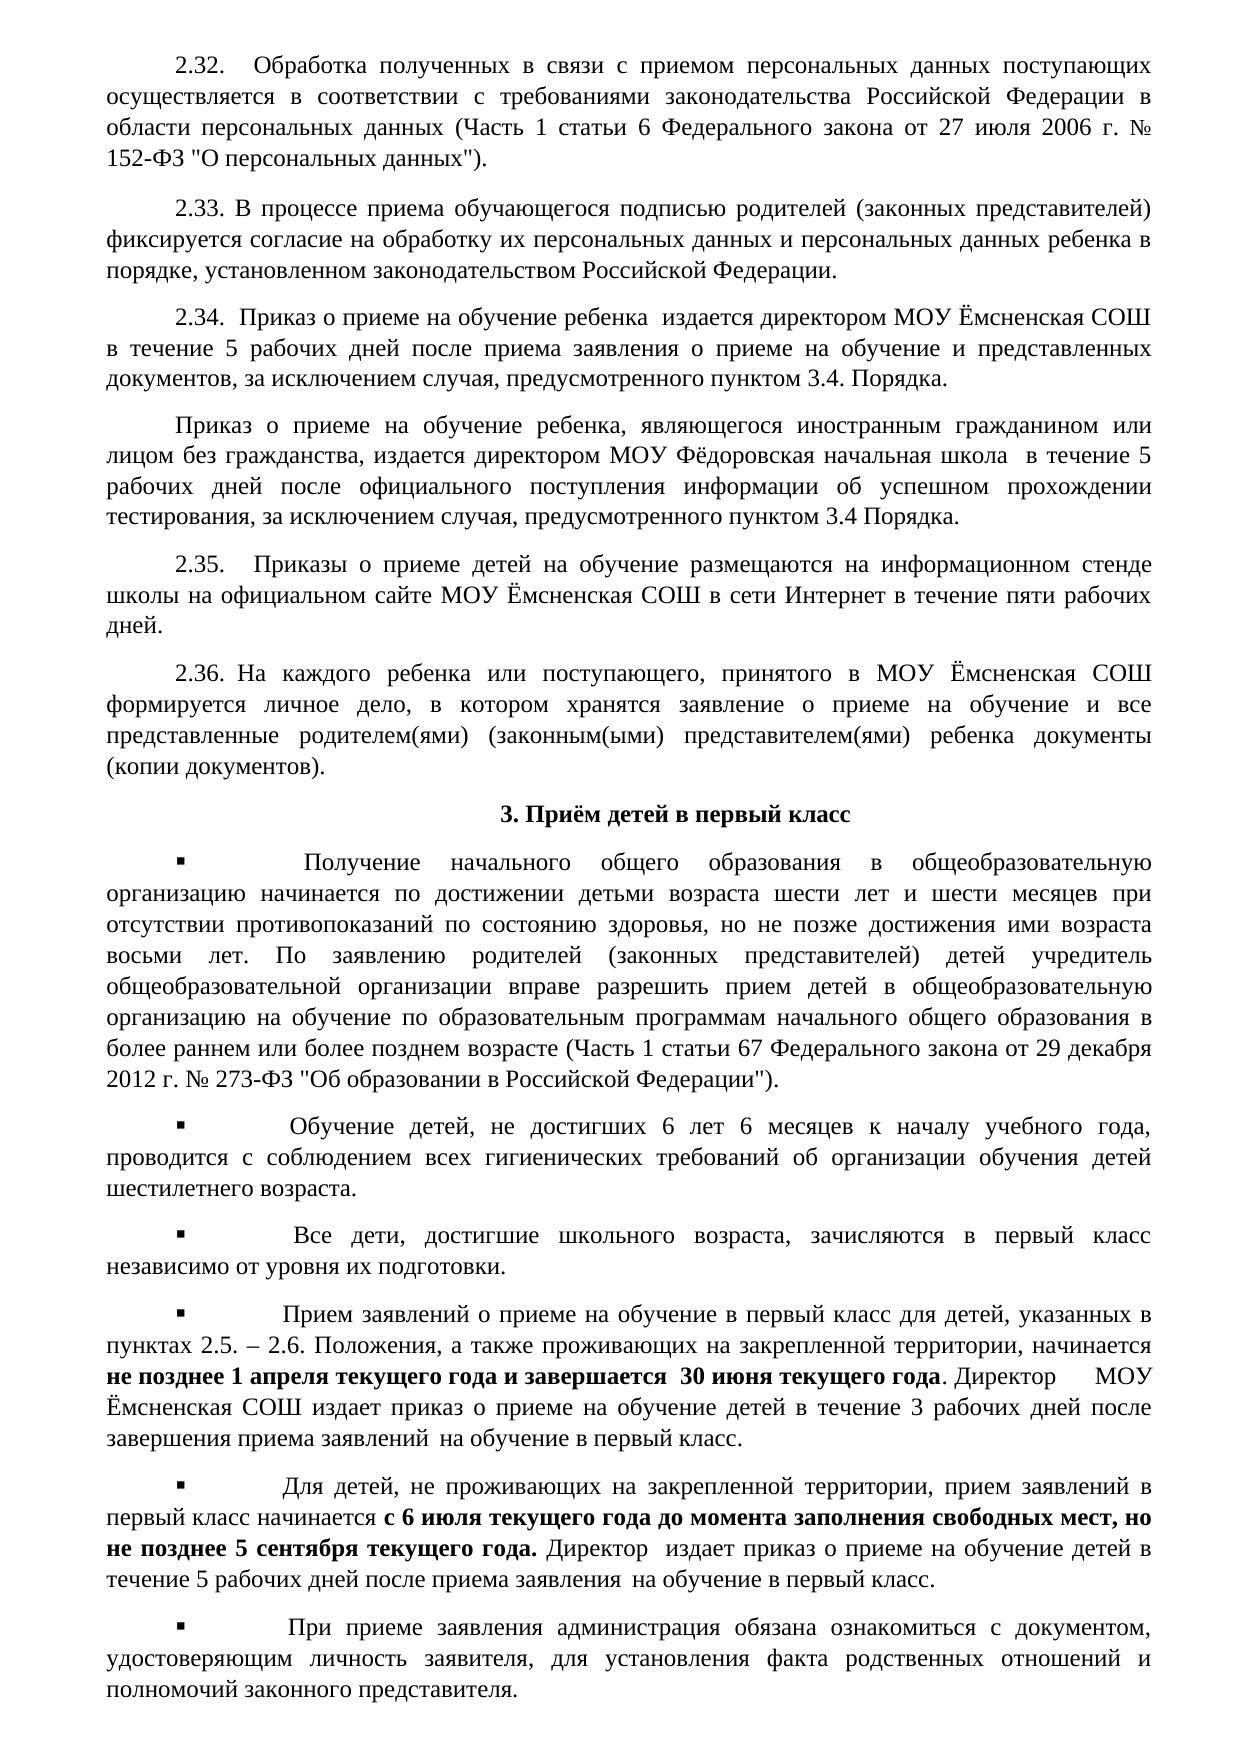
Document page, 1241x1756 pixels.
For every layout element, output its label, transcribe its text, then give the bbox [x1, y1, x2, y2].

list Все дети, достигшие школьного возраста, зачисляются в первый класс независимо от уровня их подготовки. [106, 1220, 1152, 1279]
list Для детей, не проживающих на закрепленной территории, прием заявлений в первый класс начинается с 6 июля текущего года до момента заполнения свободных мест, но не позднее 5 сентября текущего года. Директор издает приказ о приеме на обучение детей в течение 5 рабочих дней после приема заявления на обучение в первый класс. [106, 1471, 1153, 1593]
list Приказы о приеме детей на обучение размещаются на информационном стенде школы на официальном сайте МОУ Ёмсненская СОШ в сети Интернет в течение пяти рабочих дней. [106, 549, 1153, 639]
subtitle Приём детей в первый класс [169, 799, 1181, 828]
text Приказ о приеме на обучение ребенка, являющегося иностранным гражданином или лицом без гражданства, издается директором МОУ Фёдоровская начальная школа в течение 5 рабочих дней после официального поступления информации об успешном прохождении тестирования, за исключением случая, предусмотренного пунктом 3.4 Порядка. [106, 410, 1153, 530]
list Прием заявлений о приеме на обучение в первый класс для детей, указанных в пунктах 2.5. – 2.6. Положения, а также проживающих на закрепленной территории, начинается не позднее 1 апреля текущего года и завершается 30 июня текущего года. Директор МОУ Ёмсненская СОШ издает приказ о приеме на обучение детей в течение 3 рабочих дней после завершения приема заявлений на обучение в первый класс. [106, 1299, 1153, 1452]
list В процессе приема обучающегося подписью родителей (законных представителей) фиксируется согласие на обработку их персональных данных и персональных данных ребенка в порядке, установленном законодательством Российской Федерации. [106, 193, 1152, 284]
list Приказ о приеме на обучение ребенка издается директором МОУ Ёмсненская СОШ в течение 5 рабочих дней после приема заявления о приеме на обучение и представленных документов, за исключением случая, предусмотренного пунктом 3.4. Порядка. [106, 302, 1153, 392]
list При приеме заявления администрация обязана ознакомиться с документом, удостоверяющим личность заявителя, для установления факта родственных отношений и полномочий законного представителя. [106, 1612, 1152, 1703]
list Обучение детей, не достигших 6 лет 6 месяцев к началу учебного года, проводится с соблюдением всех гигиенических требований об организации обучения детей шестилетнего возраста. [106, 1111, 1152, 1202]
list На каждого ребенка или поступающего, принятого в МОУ Ёмсненская СОШ формируется личное дело, в котором хранятся заявление о приеме на обучение и все представленные родителем(ями) (законным(ыми) представителем(ями) ребенка документы (копии документов). [106, 658, 1153, 780]
list Обработка полученных в связи с приемом персональных данных поступающих осуществляется в соответствии с требованиями законодательства Российской Федерации в области персональных данных (Часть 1 статьи 6 Федерального закона от 27 июля 2006 г. № 152-ФЗ "О персональных данных"). [106, 50, 1152, 172]
list Получение начального общего образования в общеобразовательную организацию начинается по достижении детьми возраста шести лет и шести месяцев при отсутствии противопоказаний по состоянию здоровья, но не позже достижения ими возраста восьми лет. По заявлению родителей (законных представителей) детей учредитель общеобразовательной организации вправе разрешить прием детей в общеобразовательную организацию на обучение по образовательным программам начального общего образования в более раннем или более позднем возрасте (Часть 1 статьи 67 Федерального закона от 29 декабря 2012 г. № 273-ФЗ "Об образовании в Российской Федерации"). [106, 847, 1153, 1093]
